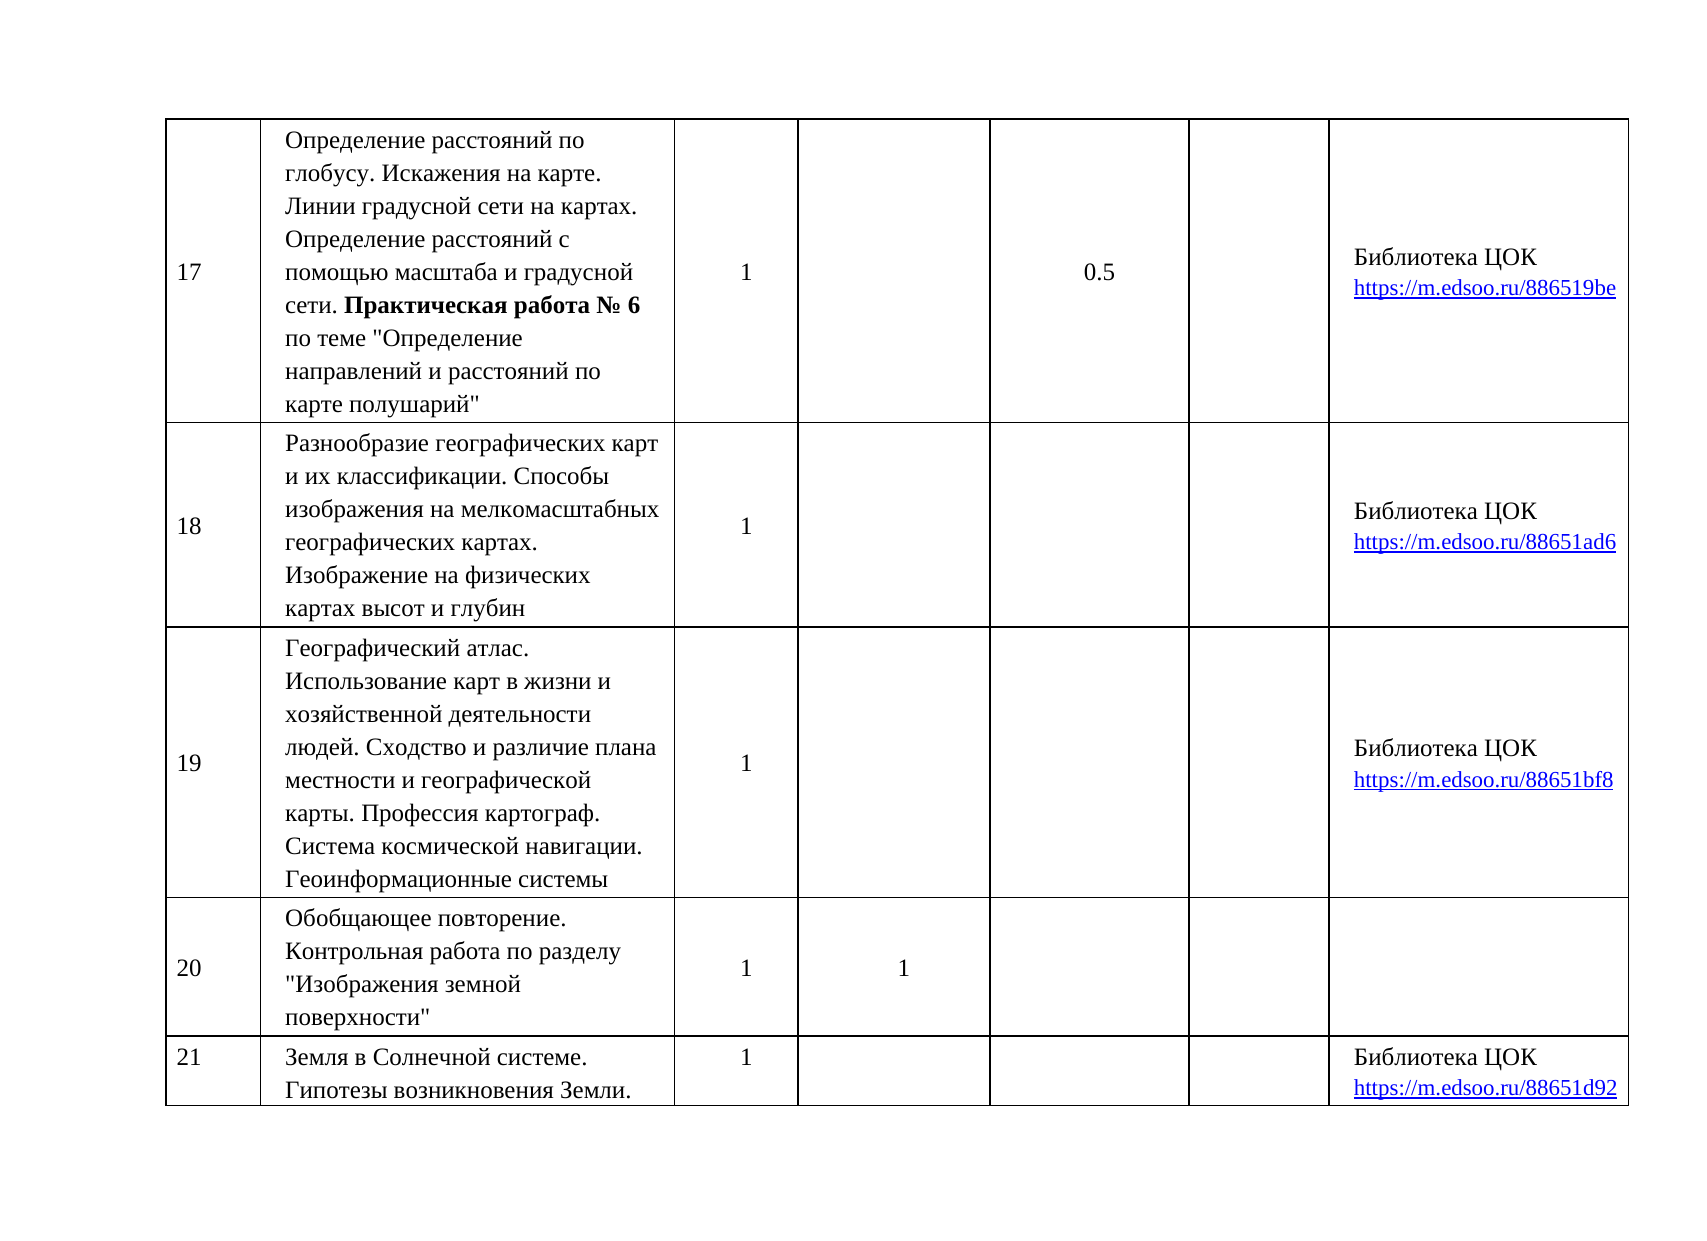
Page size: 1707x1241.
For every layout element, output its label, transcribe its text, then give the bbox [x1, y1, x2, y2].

table_cell [1190, 1037, 1328, 1105]
table_cell [1190, 423, 1328, 626]
table_cell 1 [675, 423, 797, 626]
table_cell [1330, 898, 1628, 1035]
table_cell 1 [799, 898, 989, 1035]
table_cell [799, 1037, 989, 1105]
table_cell Библиотека ЦОК https://m.edsoo.ru/886519be [1330, 120, 1628, 422]
table_cell Географический атлас. Использование карт в жизни и хозяйственной деятельности людей. Сходство и различие плана местности и географической карты. Профессия картограф. Система космической навигации. Геоинформационные системы [261, 628, 674, 897]
table_cell [991, 423, 1188, 626]
table_cell 1 [675, 120, 797, 422]
table_cell Разнообразие географических карт и их классификации. Способы изображения на мелкомасштабных географических картах. Изображение на физических картах высот и глубин [261, 423, 674, 626]
table_cell [799, 628, 989, 897]
table_cell 19 [167, 628, 260, 897]
table_cell 0.5 [991, 120, 1188, 422]
table_cell 1 [675, 898, 797, 1035]
table_cell 1 [675, 1037, 797, 1105]
table_cell [799, 120, 989, 422]
table_cell Определение расстояний по глобусу. Искажения на карте. Линии градусной сети на картах. Определение расстояний с помощью масштаба и градусной сети. Практическая работа № 6 по теме "Определение направлений и расстояний по карте полушарий" [261, 120, 674, 422]
table_cell 21 [167, 1037, 260, 1105]
table_cell [1190, 628, 1328, 897]
table_cell [799, 423, 989, 626]
table_cell Библиотека ЦОК https://m.edsoo.ru/88651bf8 [1330, 628, 1628, 897]
table_cell Обобщающее повторение. Контрольная работа по разделу "Изображения земной поверхности" [261, 898, 674, 1035]
table_cell [1190, 898, 1328, 1035]
table_cell 1 [675, 628, 797, 897]
table_cell [1190, 120, 1328, 422]
table_cell Библиотека ЦОК https://m.edsoo.ru/88651ad6 [1330, 423, 1628, 626]
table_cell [1330, 1037, 1628, 1105]
table_cell 18 [167, 423, 260, 626]
table_cell [991, 628, 1188, 897]
table_cell 20 [167, 898, 260, 1035]
table_cell 17 [167, 120, 260, 422]
table_cell [991, 898, 1188, 1035]
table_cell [261, 1037, 674, 1105]
table_cell [991, 1037, 1188, 1105]
